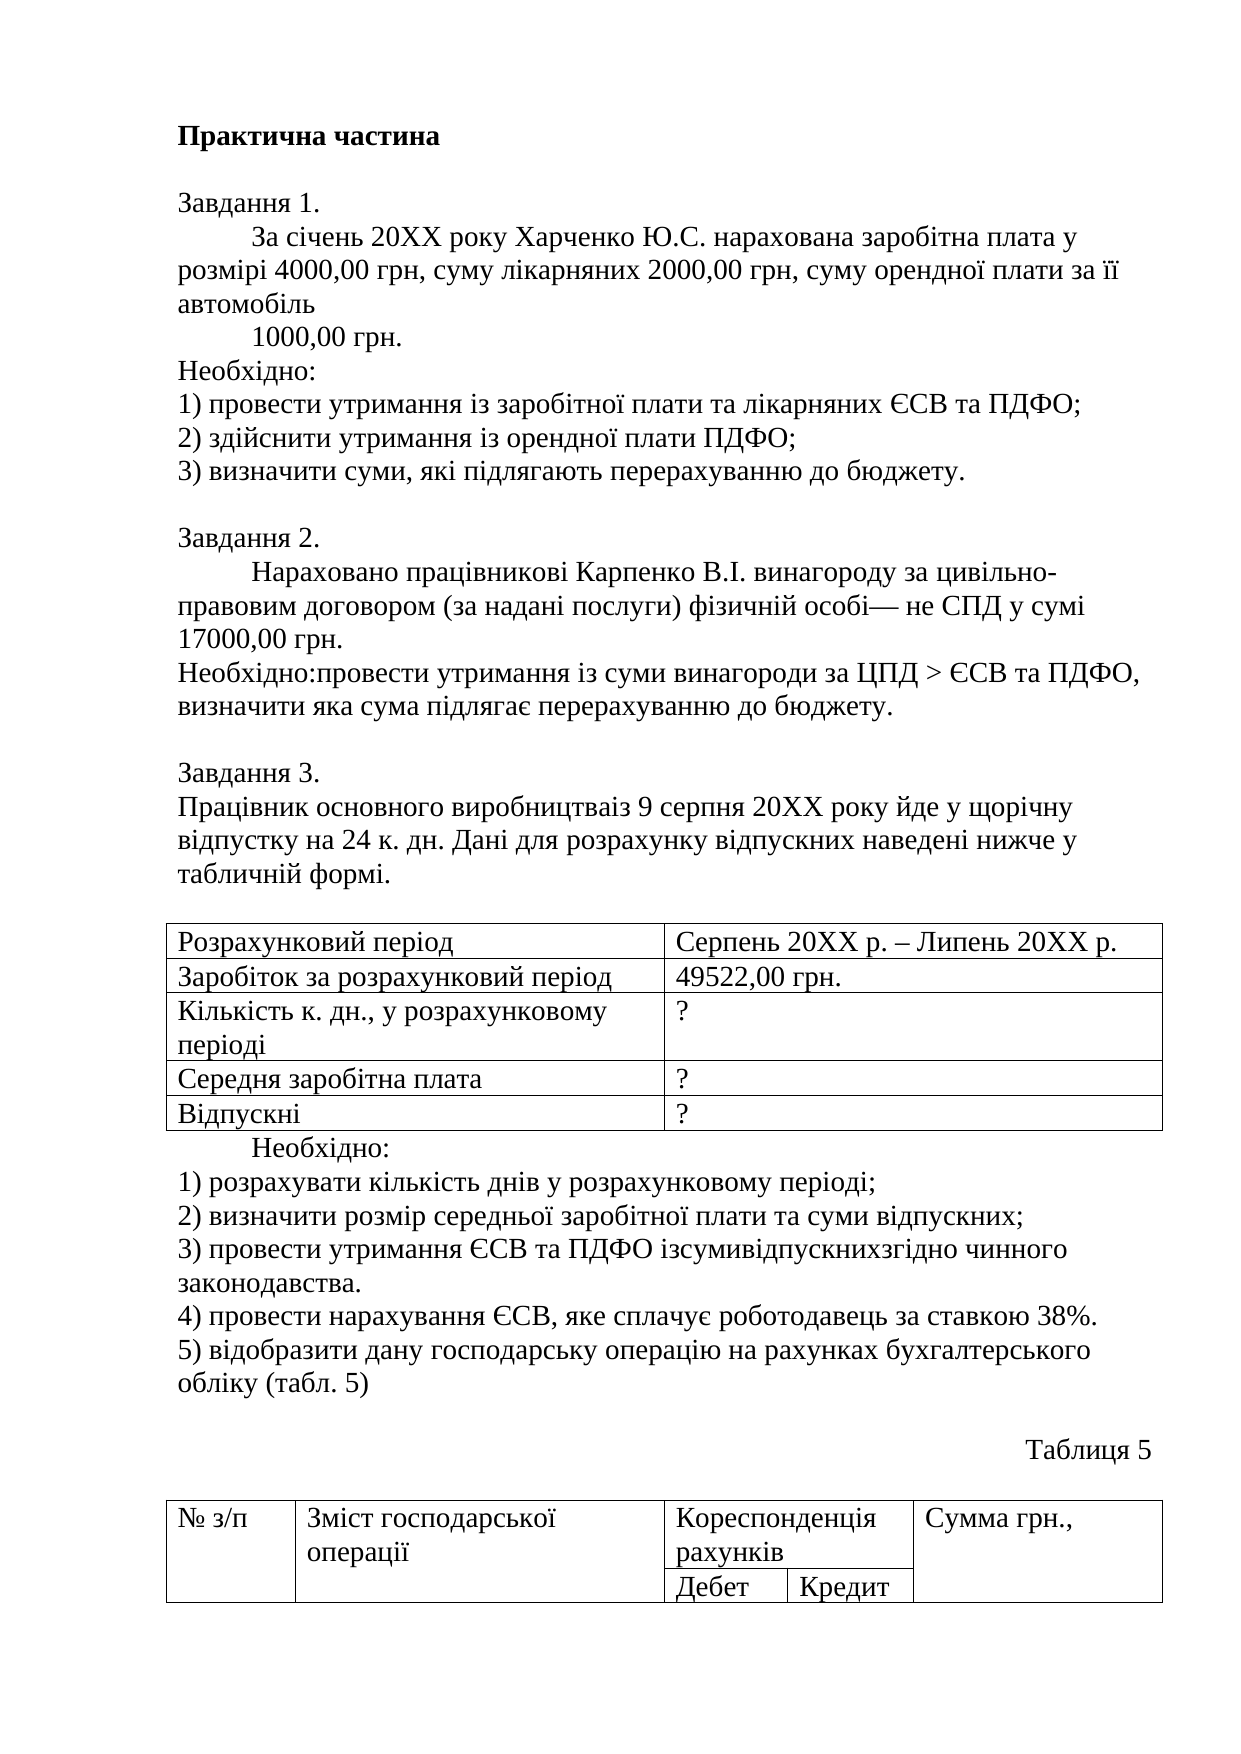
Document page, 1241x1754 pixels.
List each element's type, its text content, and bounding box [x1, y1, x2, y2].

text Необхідно:провести утримання із суми винагороди за ЦПД > ЄСВ та ПДФО, визначити яка сума підлягає перерахуванню до бюджету. [177, 655, 1152, 722]
text Завдання 2. [177, 521, 1152, 554]
table_cell Кредит [788, 1569, 913, 1602]
table_header № з/п [167, 1501, 295, 1602]
text Працівник основного виробництваіз 9 серпня 20ХХ року йде у щорічну відпустку на 24 к. дн. Дані для розрахунку відпускних наведені нижче у табличній формі. [177, 789, 1152, 889]
text 1000,00 грн. [177, 319, 1152, 353]
table_cell Середня заробітна плата [167, 1061, 664, 1095]
table_cell ? [665, 1061, 1162, 1095]
text 1) провести утримання із заробітної плати та лікарняних ЄСВ та ПДФО; [177, 386, 1152, 420]
text 3) визначити суми, які підлягають перерахуванню до бюджету. [177, 453, 1152, 487]
text Нараховано працівникові Карпенко В.І. винагороду за цивільно-правовим договором (за надані послуги) фізичній особі— не СПД у сумі 17000,00 грн. [177, 554, 1152, 655]
text Необхідно: [177, 1131, 1152, 1164]
table_header Зміст господарської операції [296, 1501, 664, 1602]
table_cell 49522,00 грн. [665, 959, 1162, 992]
text 1) розрахувати кількість днів у розрахунковому періоді; [177, 1164, 1152, 1198]
text 5) відобразити дану господарську операцію на рахунках бухгалтерського обліку (табл. 5) [177, 1332, 1152, 1399]
table_header Кореспонденція рахунків [665, 1501, 913, 1568]
text Таблиця 5 [177, 1432, 1152, 1466]
table_cell Заробіток за розрахунковий період [167, 959, 664, 992]
text 2) визначити розмір середньої заробітної плати та суми відпускних; [177, 1198, 1152, 1231]
text 3) провести утримання ЄСВ та ПДФО ізсумивідпускнихзгідно чинного законодавства. [177, 1231, 1152, 1298]
table_cell Кількість к. дн., у розрахунковому періоді [167, 993, 664, 1060]
table_header Сумма грн., [914, 1501, 1162, 1602]
table_cell Дебет [665, 1569, 787, 1602]
text Завдання 3. [177, 755, 1152, 789]
text Завдання 1. [177, 185, 1152, 219]
text Необхідно: [177, 353, 1152, 386]
text 2) здійснити утримання із орендної плати ПДФО; [177, 420, 1152, 453]
table_cell ? [665, 993, 1162, 1060]
text 4) провести нарахування ЄСВ, яке сплачує роботодавець за ставкою 38%. [177, 1298, 1152, 1332]
table_cell Відпускні [167, 1096, 664, 1129]
table_header Серпень 20ХХ р. – Липень 20ХХ р. [665, 924, 1162, 958]
text Практична частина [177, 118, 1152, 152]
table_cell ? [665, 1096, 1162, 1129]
text За січень 20ХХ року Харченко Ю.С. нарахована заробітна плата у розмірі 4000,00 грн, суму лікарняних 2000,00 грн, суму орендної плати за її автомобіль [177, 219, 1152, 319]
table_header Розрахунковий період [167, 924, 664, 958]
